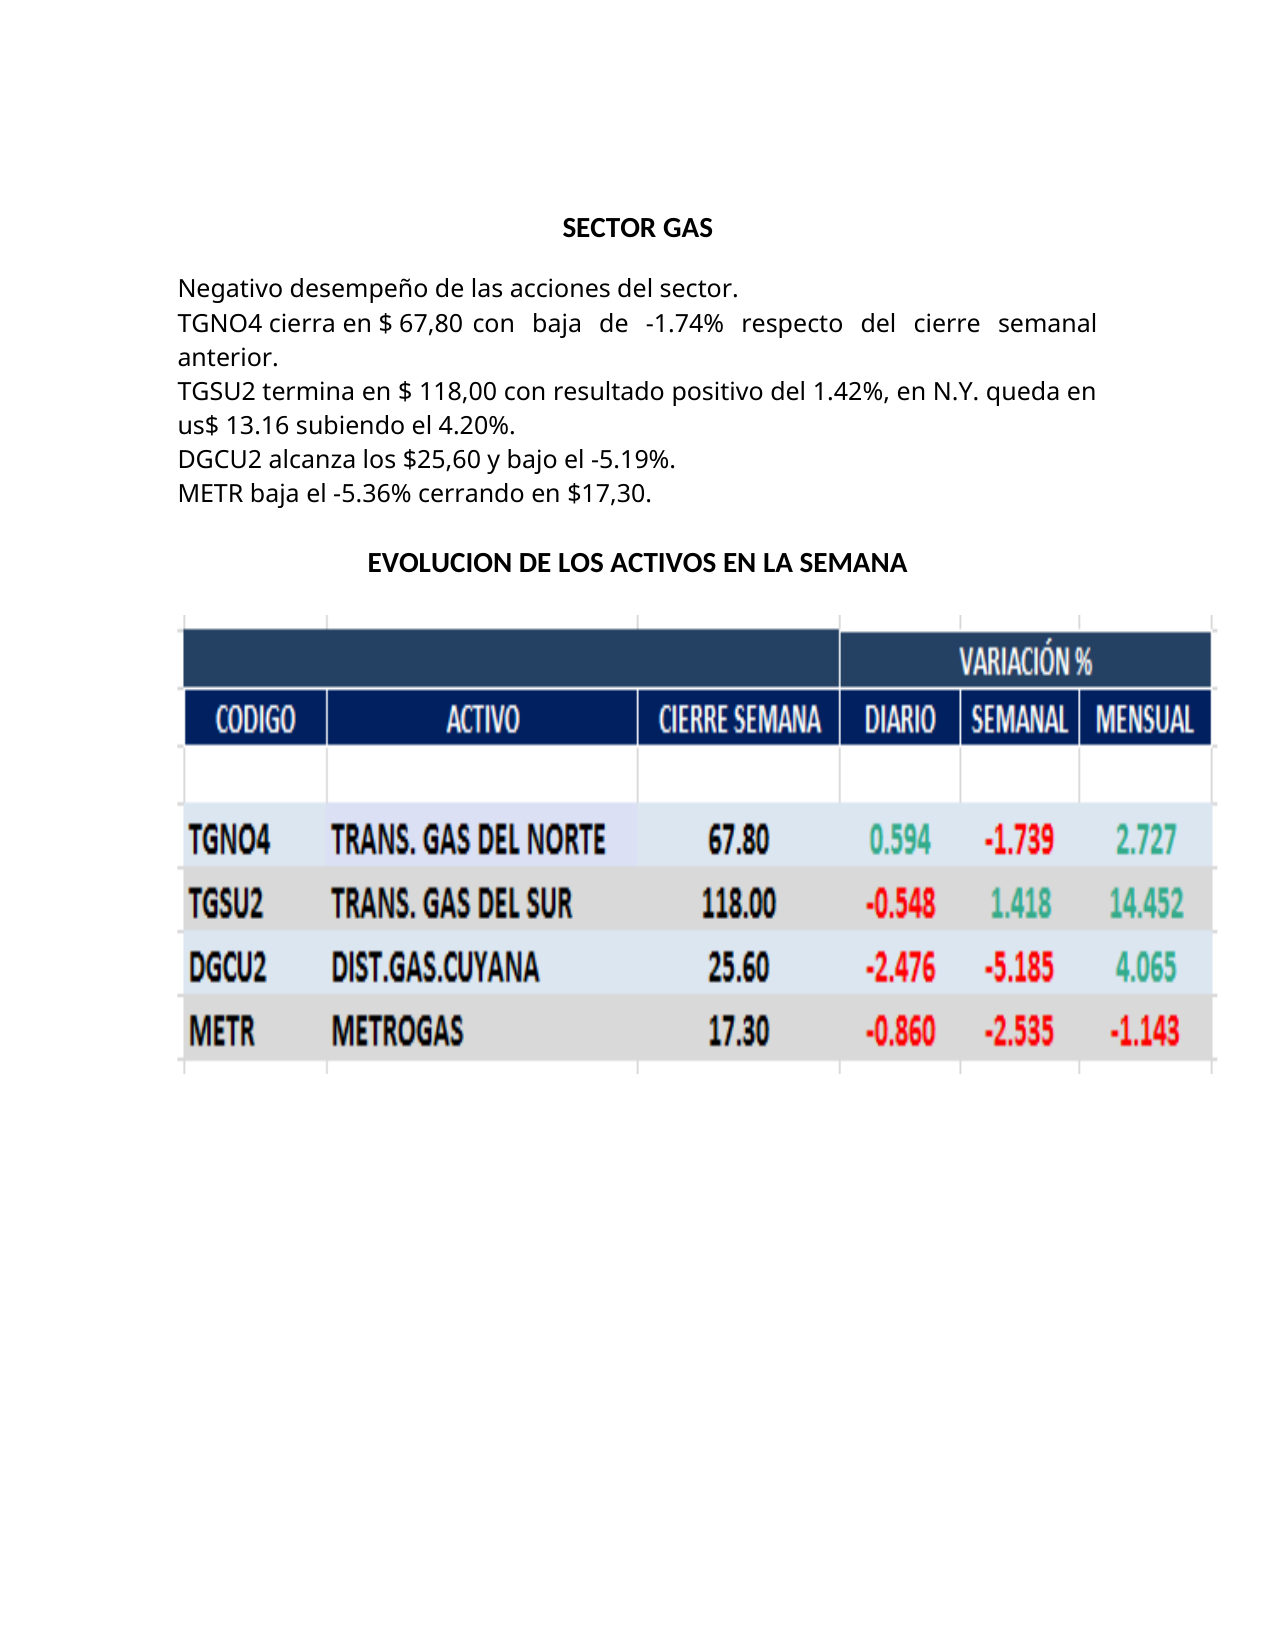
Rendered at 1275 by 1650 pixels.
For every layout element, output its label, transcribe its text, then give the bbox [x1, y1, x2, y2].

text TGSU2 termina en $ 118,00 con resultado positivo del 1.42%, en N.Y. queda en us$ 13.16 subiendo el 4.20%. [177, 373, 1098, 441]
text SECTOR GAS [177, 209, 1098, 245]
text METR baja el -5.36% cerrando en $17,30. [177, 476, 1098, 509]
text Negativo desempeño de las acciones del sector. [177, 271, 1098, 305]
text DGCU2 alcanza los $25,60 y bajo el -5.19%. [177, 441, 1098, 476]
text TGNO4 cierra en $ 67,80 con baja de -1.74% respecto del cierre semanal anterior. [177, 305, 1098, 373]
text EVOLUCION DE LOS ACTIVOS EN LA SEMANA [177, 544, 1098, 580]
picture [177, 615, 1218, 1074]
